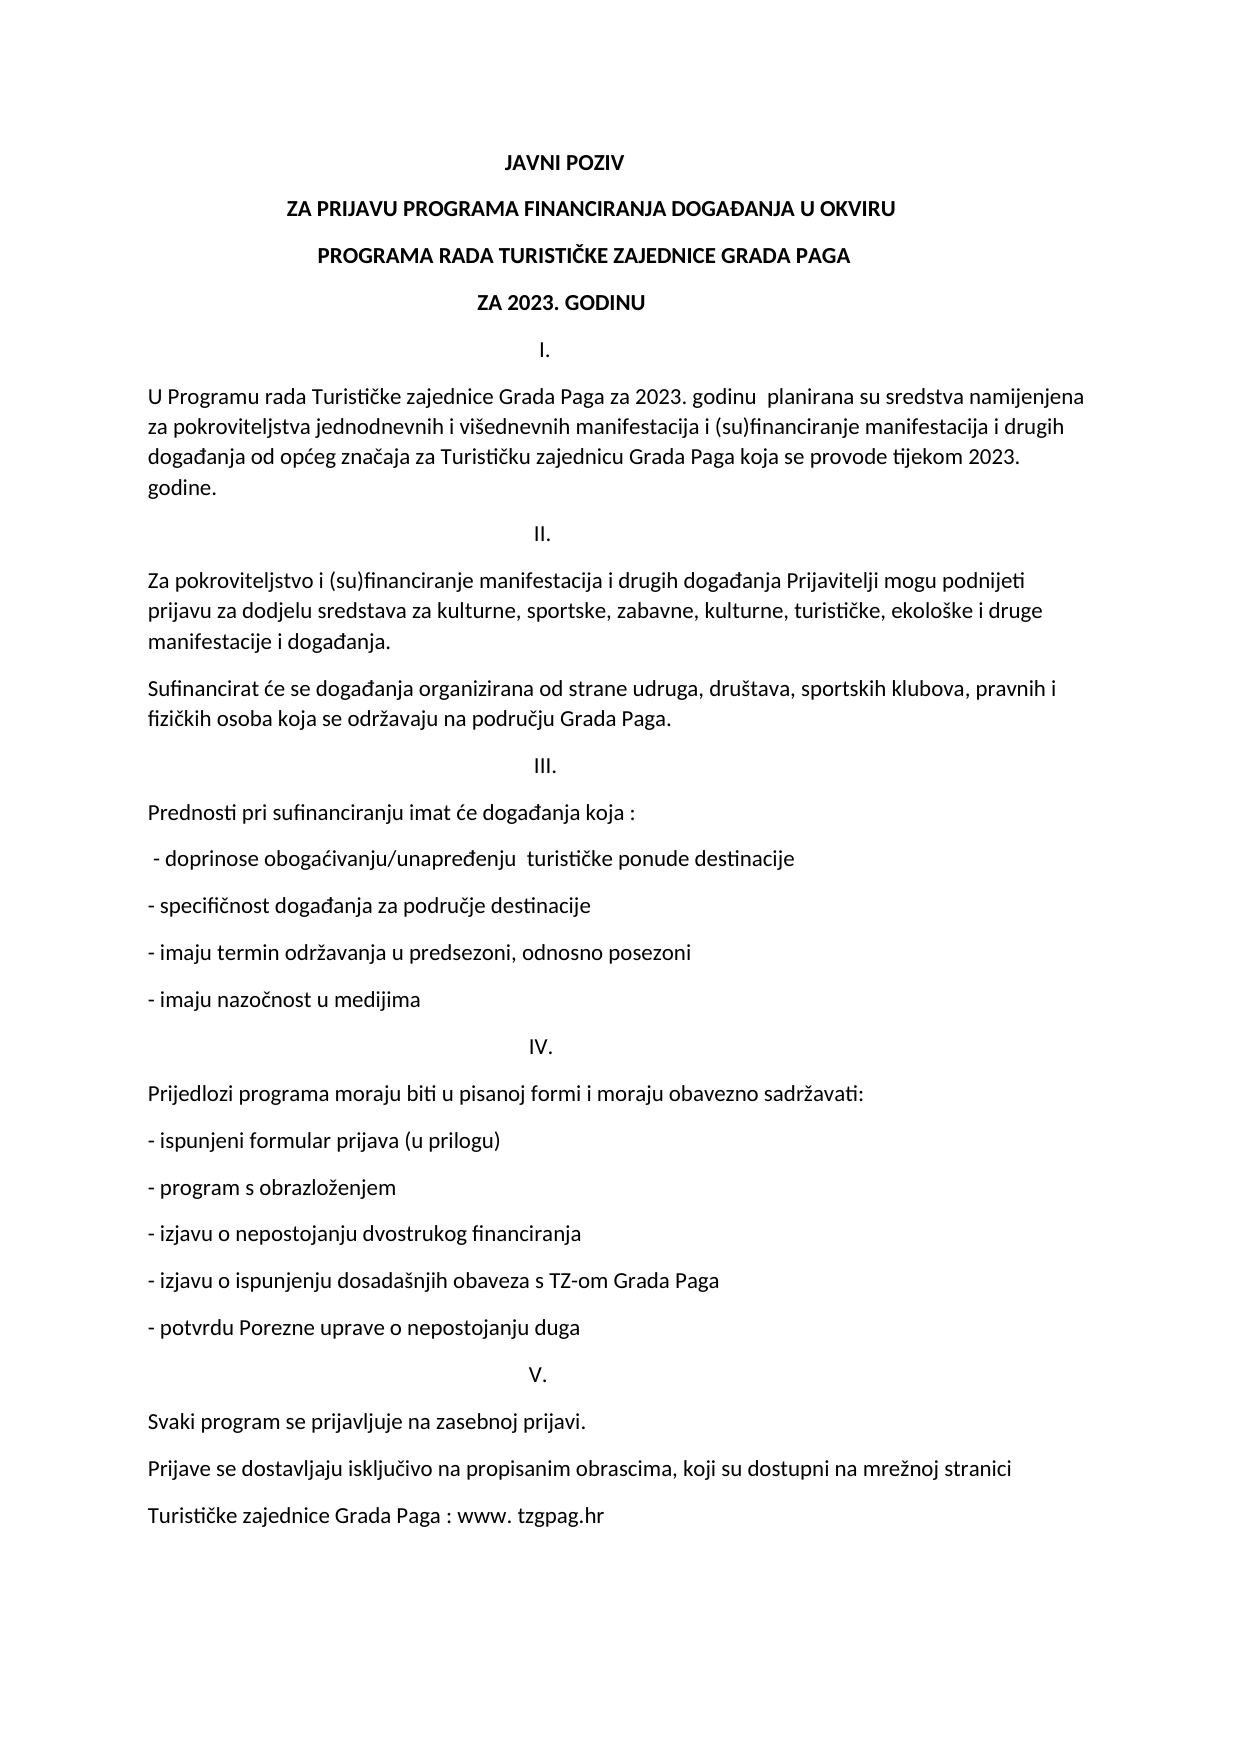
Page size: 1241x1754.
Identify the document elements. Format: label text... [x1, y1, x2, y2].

text III. [148, 751, 1093, 779]
text - doprinose obogaćivanju/unapređenju turističke ponude destinacije [148, 844, 1093, 872]
text - izjavu o ispunjenju dosadašnjih obaveza s TZ-om Grada Paga [148, 1266, 1093, 1294]
text I. [148, 335, 1093, 363]
text - imaju nazočnost u medijima [148, 985, 1093, 1013]
text Turističke zajednice Grada Paga : www. tzgpag.hr [148, 1501, 1093, 1529]
text - imaju termin održavanja u predsezoni, odnosno posezoni [148, 938, 1093, 966]
text - specifičnost događanja za područje destinacije [148, 891, 1093, 919]
text Prednosti pri sufinanciranju imat će događanja koja : [148, 798, 1093, 826]
text Svaki program se prijavljuje na zasebnoj prijavi. [148, 1407, 1093, 1435]
text - program s obrazloženjem [148, 1173, 1093, 1201]
text Prijedlozi programa moraju biti u pisanoj formi i moraju obavezno sadržavati: [148, 1079, 1093, 1107]
text - potvrdu Porezne uprave o nepostojanju duga [148, 1313, 1093, 1341]
text PROGRAMA RADA TURISTIČKE ZAJEDNICE GRADA PAGA [148, 241, 1093, 269]
text - ispunjeni formular prijava (u prilogu) [148, 1126, 1093, 1154]
text Prijave se dostavljaju isključivo na propisanim obrascima, koji su dostupni na mrežnoj stranici [148, 1454, 1093, 1482]
text - izjavu o nepostojanju dvostrukog financiranja [148, 1219, 1093, 1247]
text ZA PRIJAVU PROGRAMA FINANCIRANJA DOGAĐANJA U OKVIRU [148, 194, 1093, 222]
text JAVNI POZIV [148, 148, 1093, 176]
text Sufinancirat će se događanja organizirana od strane udruga, društava, sportskih klubova, pravnih i fizičkih osoba koja se održavaju na području Grada Paga. [148, 674, 1093, 732]
text V. [148, 1360, 1093, 1388]
text II. [148, 519, 1093, 547]
text ZA 2023. GODINU [148, 288, 1093, 316]
text IV. [148, 1032, 1093, 1060]
text Za pokroviteljstvo i (su)financiranje manifestacija i drugih događanja Prijavitelji mogu podnijeti prijavu za dodjelu sredstava za kulturne, sportske, zabavne, kulturne, turističke, ekološke i druge manifestacije i događanja. [148, 566, 1093, 655]
text U Programu rada Turističke zajednice Grada Paga za 2023. godinu planirana su sredstva namijenjena za pokroviteljstva jednodnevnih i višednevnih manifestacija i (su)financiranje manifestacija i drugih događanja od općeg značaja za Turističku zajednicu Grada Paga koja se provode tijekom 2023. godine. [148, 382, 1093, 501]
